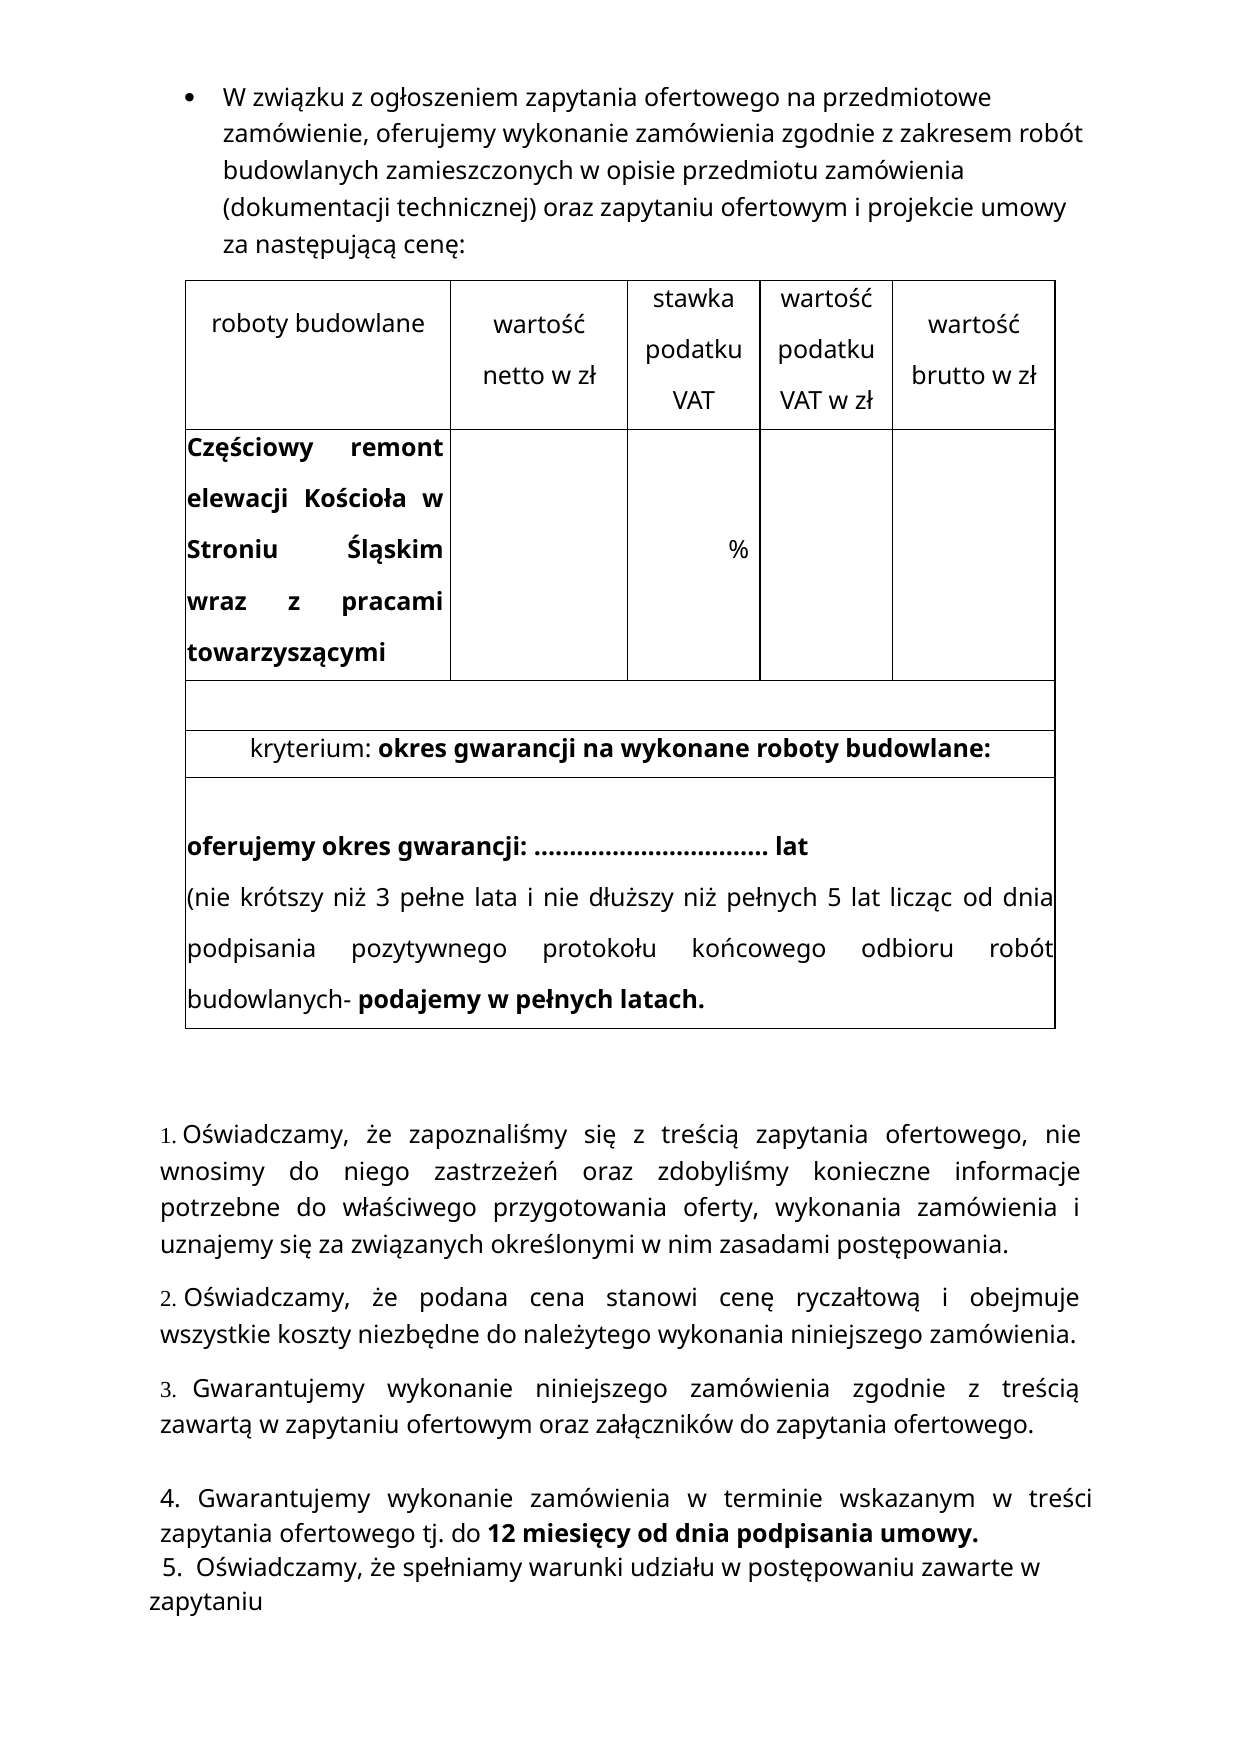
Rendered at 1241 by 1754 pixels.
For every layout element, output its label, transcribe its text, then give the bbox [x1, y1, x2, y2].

table_header wartość brutto w zł [893, 281, 1054, 429]
table_cell [761, 430, 892, 680]
list W związku z ogłoszeniem zapytania ofertowego na przedmiotowe zamówienie, oferujemy wykonanie zamówienia zgodnie z zakresem robót budowlanych zamieszczonych w opisie przedmiotu zamówienia (dokumentacji technicznej) oraz zapytaniu ofertowym i projekcie umowy za następującą cenę: [185, 79, 1093, 260]
table_cell [186, 681, 1054, 729]
table_header wartość netto w zł [451, 281, 627, 429]
list Gwarantujemy wykonanie niniejszego zamówienia zgodnie z treścią zawartą w zapytaniu ofertowym oraz załączników do zapytania ofertowego. [160, 1370, 1081, 1441]
table_header roboty budowlane [186, 281, 450, 429]
list 4. Gwarantujemy wykonanie zamówienia w terminie wskazanym w treści zapytania ofertowego tj. do 12 miesięcy od dnia podpisania umowy. [160, 1481, 1093, 1549]
list Oświadczamy, że zapoznaliśmy się z treścią zapytania ofertowego, nie wnosimy do niego zastrzeżeń oraz zdobyliśmy konieczne informacje potrzebne do właściwego przygotowania oferty, wykonania zamówienia i uznajemy się za związanych określonymi w nim zasadami postępowania. [160, 1116, 1081, 1261]
table_cell % [628, 430, 759, 680]
table_header stawka podatku VAT [628, 281, 759, 429]
table_header wartość podatku VAT w zł [761, 281, 892, 429]
text 5. Oświadczamy, że spełniamy warunki udziału w postępowaniu zawarte w zapytaniu [148, 1549, 1093, 1617]
table_cell kryterium: okres gwarancji na wykonane roboty budowlane: [186, 731, 1054, 777]
table_cell [893, 430, 1054, 680]
table_cell oferujemy okres gwarancji: …………………………… lat (nie krótszy niż 3 pełne lata i nie dłuższy niż pełnych 5 lat licząc od dnia podpisania pozytywnego protokołu końcowego odbioru robót budowlanych- podajemy w pełnych latach. [186, 778, 1054, 1028]
table_cell Częściowy remont elewacji Kościoła w Stroniu Śląskim wraz z pracami towarzyszącymi [186, 430, 450, 680]
table_cell [451, 430, 627, 680]
list Oświadczamy, że podana cena stanowi cenę ryczałtową i obejmuje wszystkie koszty niezbędne do należytego wykonania niniejszego zamówienia. [160, 1280, 1081, 1351]
